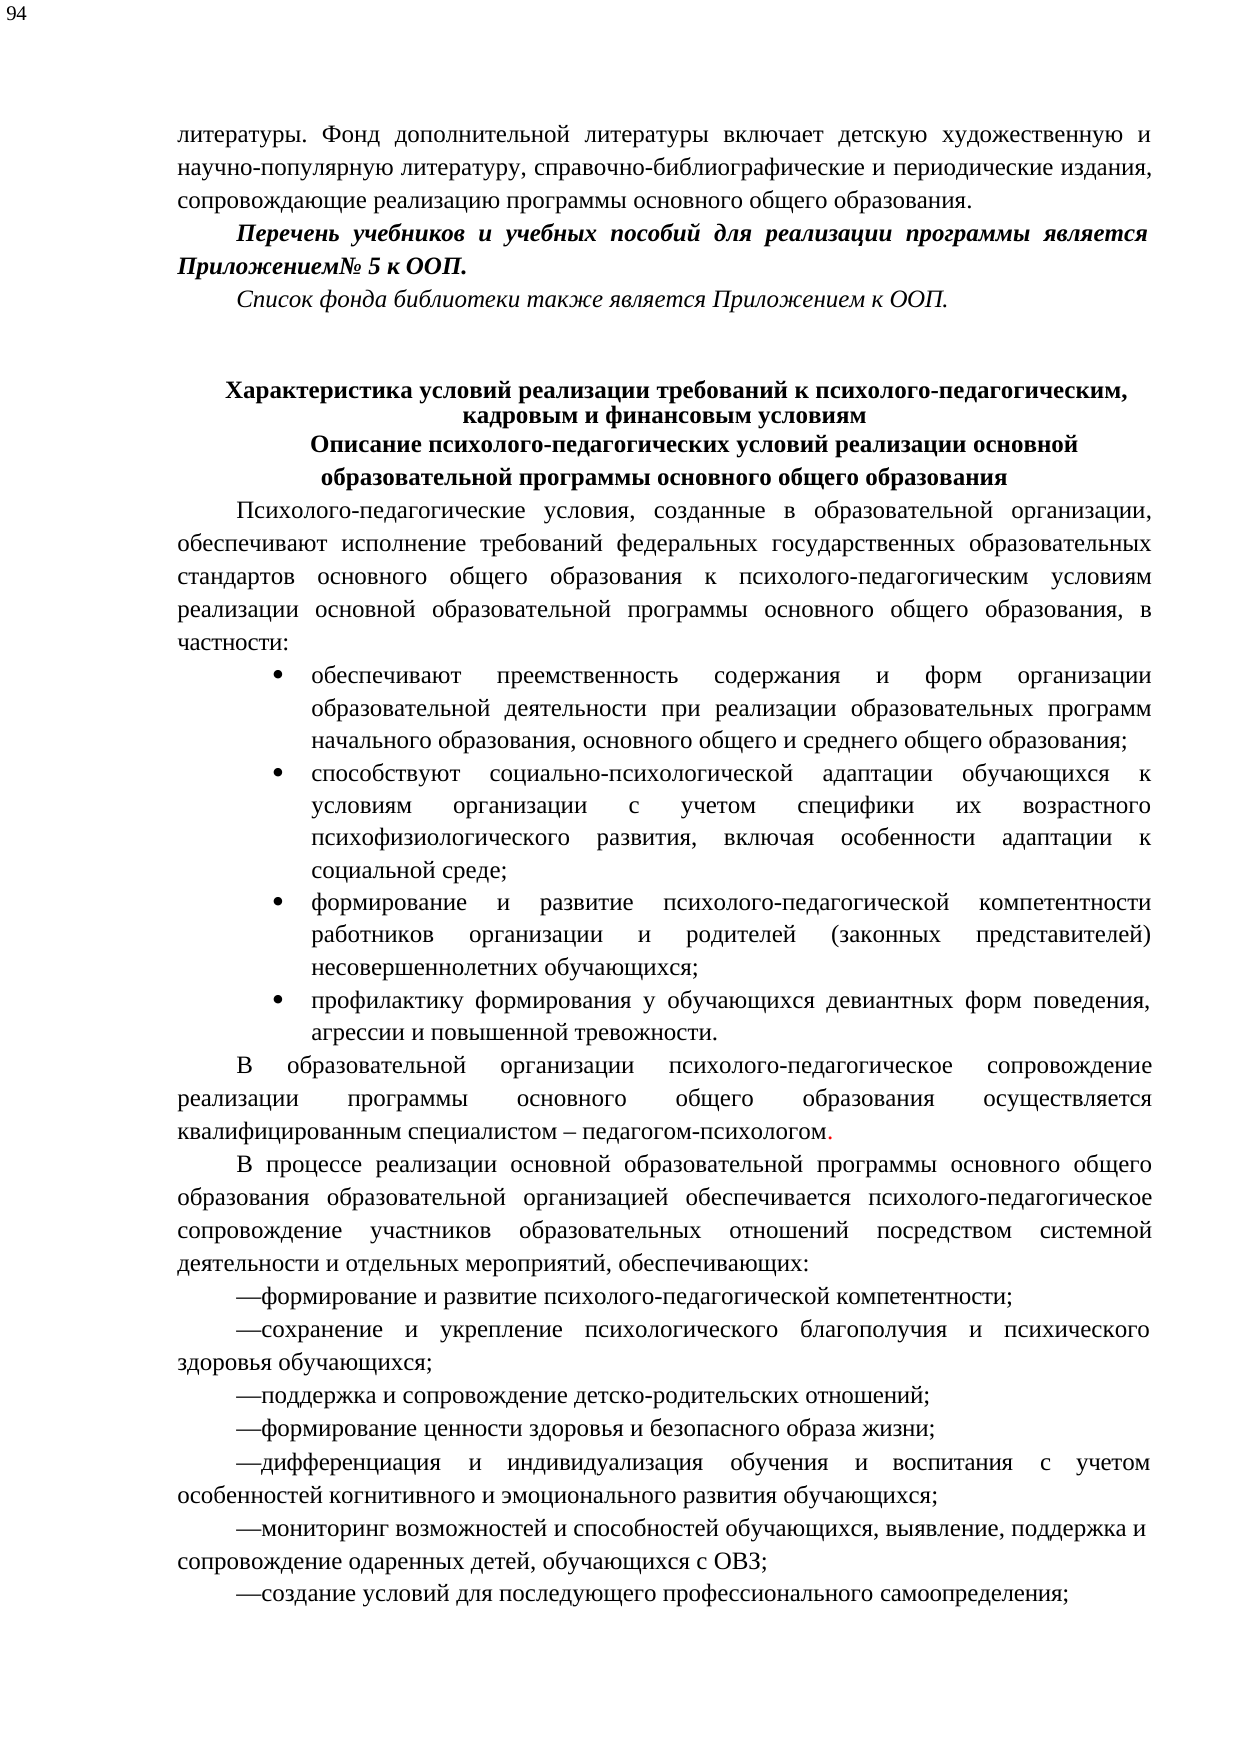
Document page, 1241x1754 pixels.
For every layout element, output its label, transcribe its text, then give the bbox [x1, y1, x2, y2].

text литературы. Фонд дополнительной литературы включает детскую художественную и научно-популярную литературу, справочно-библиографические и периодические издания, сопровождающие реализацию программы основного общего образования. [177, 119, 1152, 214]
text Психолого-педагогические условия, созданные в образовательной организации, обеспечивают исполнение требований федеральных государственных образовательных стандартов основного общего образования к психолого-педагогическим условиям реализации основной образовательной программы основного общего образования, в частности: [177, 495, 1152, 656]
text Описание психолого-педагогических условий реализации основной образовательной программы основного общего образования [310, 429, 1078, 491]
list способствуют социально-психологической адаптации обучающихся к условиям организации с учетом специфики их возрастного психофизиологического развития, включая особенности адаптации к социальной среде; [273, 758, 1152, 883]
text В процессе реализации основной образовательной программы основного общего образования образовательной организацией обеспечивается психолого-педагогическое сопровождение участников образовательных отношений посредством системной деятельности и отдельных мероприятий, обеспечивающих: [177, 1149, 1153, 1277]
text —создание условий для последующего профессионального самоопределения; [236, 1579, 1207, 1607]
text В образовательной организации психолого-педагогическое сопровождение реализации программы основного общего образования осуществляется квалифицированным специалистом – педагогом-психологом. [177, 1050, 1153, 1144]
list формирование и развитие психолого-педагогической компетентности работников организации и родителей (законных представителей) несовершеннолетних обучающихся; [273, 887, 1152, 981]
text —мониторинг возможностей и способностей обучающихся, выявление, поддержка и сопровождение одаренных детей, обучающихся с ОВЗ; [177, 1513, 1207, 1574]
text —сохранение и укрепление психологического благополучия и психического здоровья обучающихся; [177, 1314, 1151, 1376]
text —формирование и развитие психолого-педагогической компетентности; [236, 1281, 1207, 1310]
list профилактику формирования у обучающихся девиантных форм поведения, агрессии и повышенной тревожности. [273, 985, 1152, 1046]
text —поддержка и сопровождение детско-родительских отношений; [236, 1380, 1207, 1409]
text Перечень учебников и учебных пособий для реализации программы является Приложением№ 5 к ООП. [177, 218, 1152, 280]
list обеспечивают преемственность содержания и форм организации образовательной деятельности при реализации образовательных программ начального образования, основного общего и среднего общего образования; [273, 660, 1152, 754]
text —дифференциация и индивидуализация обучения и воспитания с учетом особенностей когнитивного и эмоционального развития обучающихся; [177, 1447, 1151, 1508]
text —формирование ценности здоровья и безопасного образа жизни; [236, 1413, 1207, 1442]
text Список фонда библиотеки также является Приложением к ООП. [236, 284, 1207, 313]
subtitle Характеристика условий реализации требований к психолого-педагогическим, кадровым и финансовым условиям [225, 379, 1127, 429]
